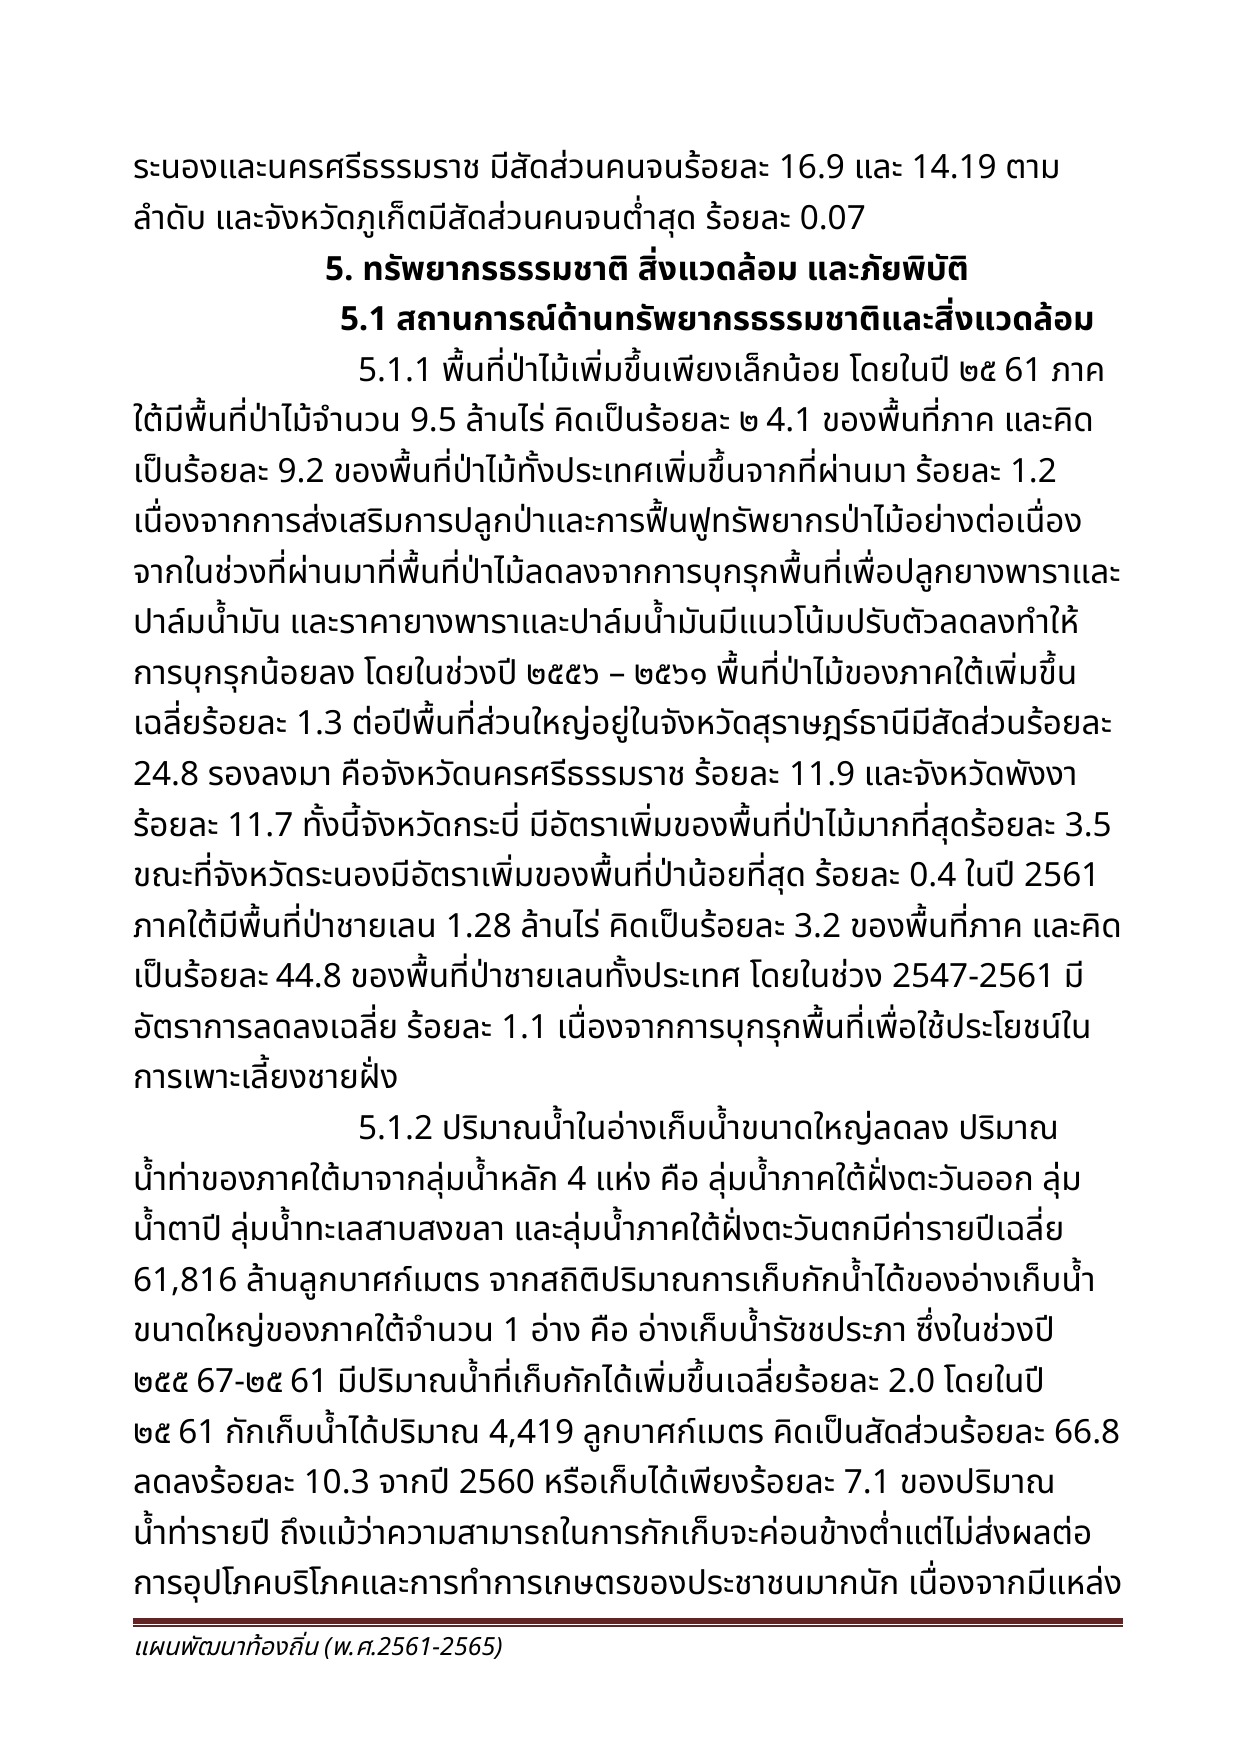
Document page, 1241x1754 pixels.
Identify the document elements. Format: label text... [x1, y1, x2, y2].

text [133, 1104, 1123, 1609]
text 5.1.1 พื้นที่ป่าไม้เพิ่มขึ้นเพียงเล็กน้อย โดยในปี ๒๕61 ภาคใต้มีพื้นที่ป่าไม้จำนวน 9.5 ล้านไร่ คิดเป็นร้อยละ ๒4.1 ของพื้นที่ภาค และคิดเป็นร้อยละ 9.2 ของพื้นที่ป่าไม้ทั้งประเทศเพิ่มขึ้นจากที่ผ่านมา ร้อยละ 1.2 เนื่องจากการส่งเสริมการปลูกป่าและการฟื้นฟูทรัพยากรป่าไม้อย่างต่อเนื่อง จากในช่วงที่ผ่านมาที่พื้นที่ป่าไม้ลดลงจากการบุกรุกพื้นที่เพื่อปลูกยางพาราและปาล์มน้ำมัน และราคายางพาราและปาล์มน้ำมันมีแนวโน้มปรับตัวลดลงทำให้การบุกรุกน้อยลง โดยในช่วงปี ๒๕๕๖ – ๒๕๖๑ พื้นที่ป่าไม้ของภาคใต้เพิ่มขึ้นเฉลี่ยร้อยละ 1.3 ต่อปีพื้นที่ส่วนใหญ่อยู่ในจังหวัดสุราษฎร์ธานีมีสัดส่วนร้อยละ 24.8 รองลงมา คือจังหวัดนครศรีธรรมราช ร้อยละ 11.9 และจังหวัดพังงา ร้อยละ 11.7 ทั้งนี้จังหวัดกระบี่ มีอัตราเพิ่มของพื้นที่ป่าไม้มากที่สุดร้อยละ 3.5 ขณะที่จังหวัดระนองมีอัตราเพิ่มของพื้นที่ป่าน้อยที่สุด ร้อยละ 0.4 ในปี 2561 ภาคใต้มีพื้นที่ป่าชายเลน 1.28 ล้านไร่ คิดเป็นร้อยละ 3.2 ของพื้นที่ภาค และคิดเป็นร้อยละ44.8 ของพื้นที่ป่าชายเลนทั้งประเทศ โดยในช่วง 2547-2561 มีอัตราการลดลงเฉลี่ย ร้อยละ 1.1 เนื่องจากการบุกรุกพื้นที่เพื่อใช้ประโยชน์ในการเพาะเลี้ยงชายฝั่ง [133, 346, 1123, 1104]
text 5. ทรัพยากรธรรมชาติ สิ่งแวดล้อม และภัยพิบัติ [133, 244, 1123, 295]
text 5.1 สถานการณ์ด้านทรัพยากรธรรมชาติและสิ่งแวดล้อม [133, 295, 1123, 346]
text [133, 143, 1123, 244]
